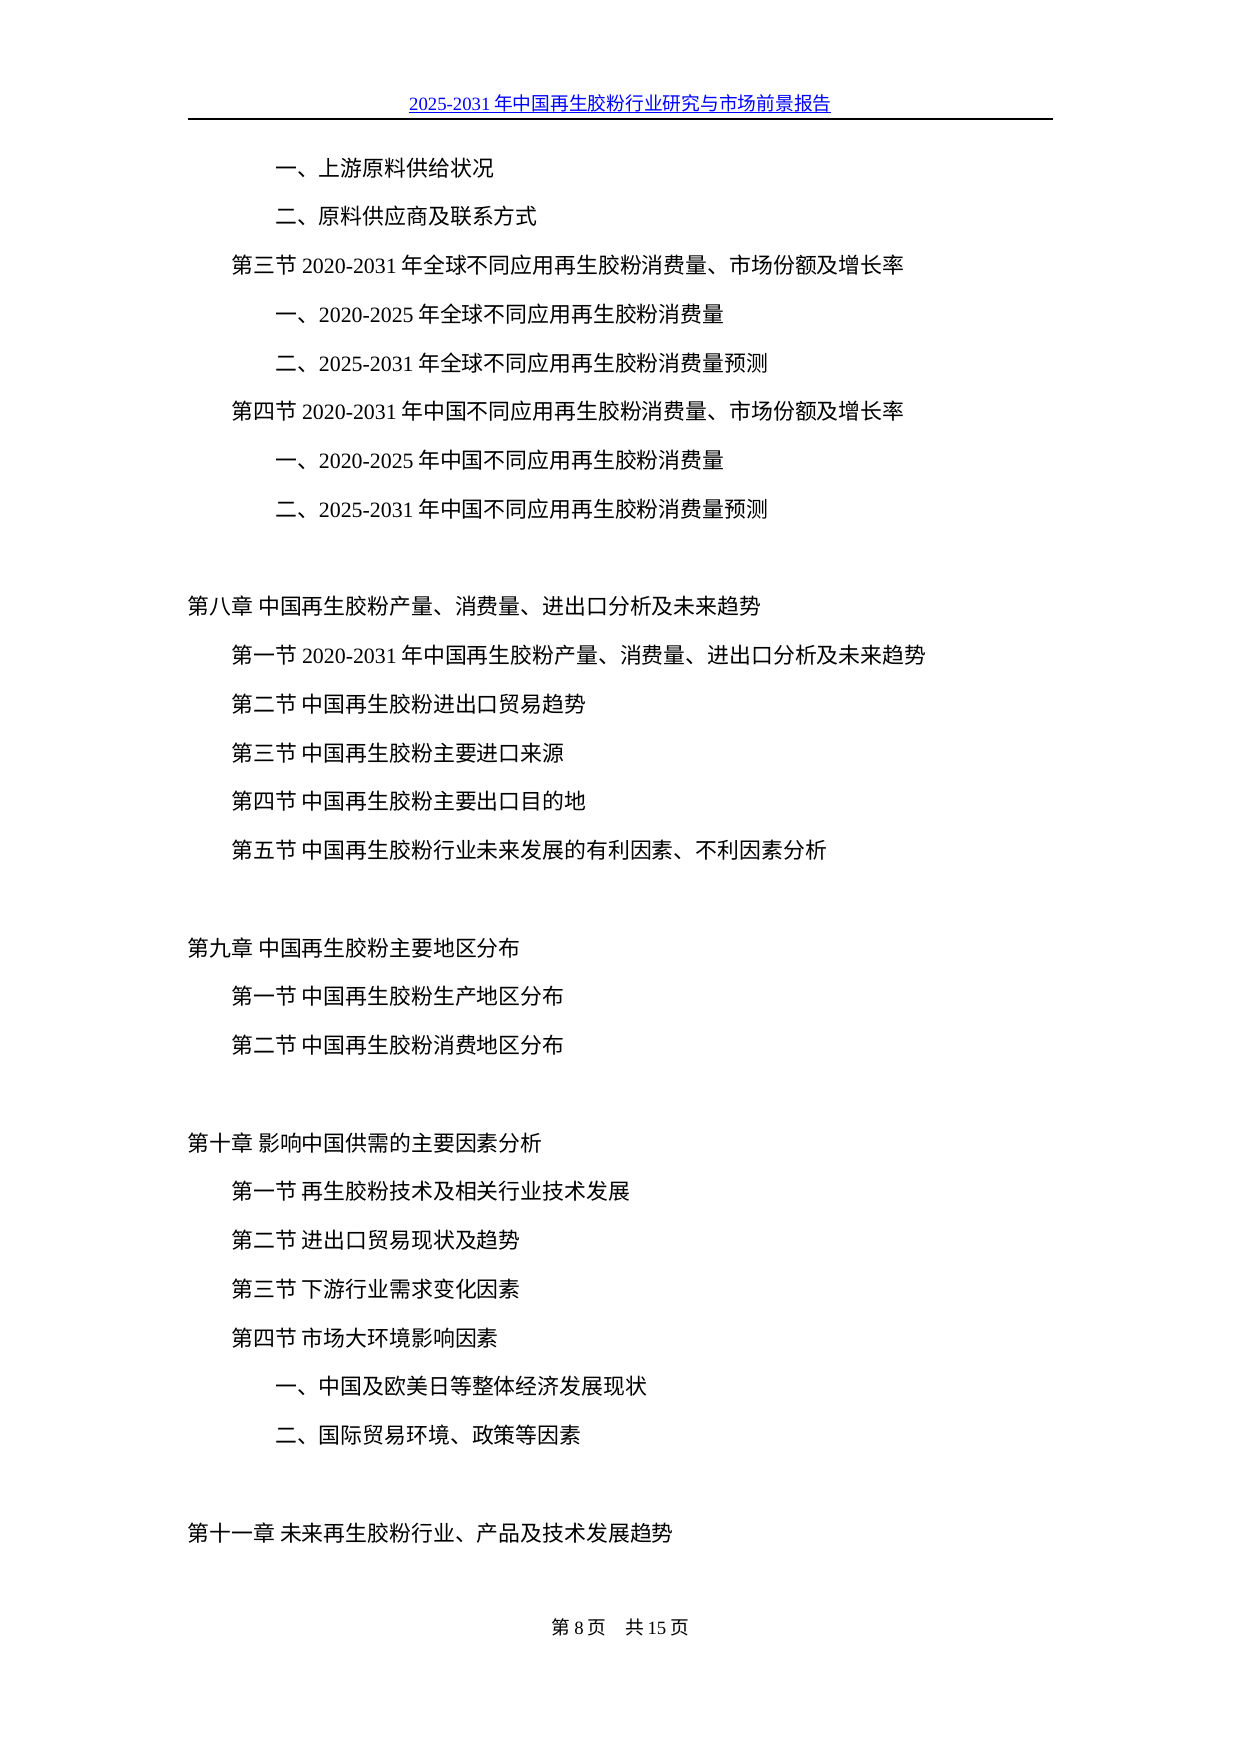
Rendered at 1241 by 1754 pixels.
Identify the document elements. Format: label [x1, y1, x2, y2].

text [187, 150, 1053, 1548]
